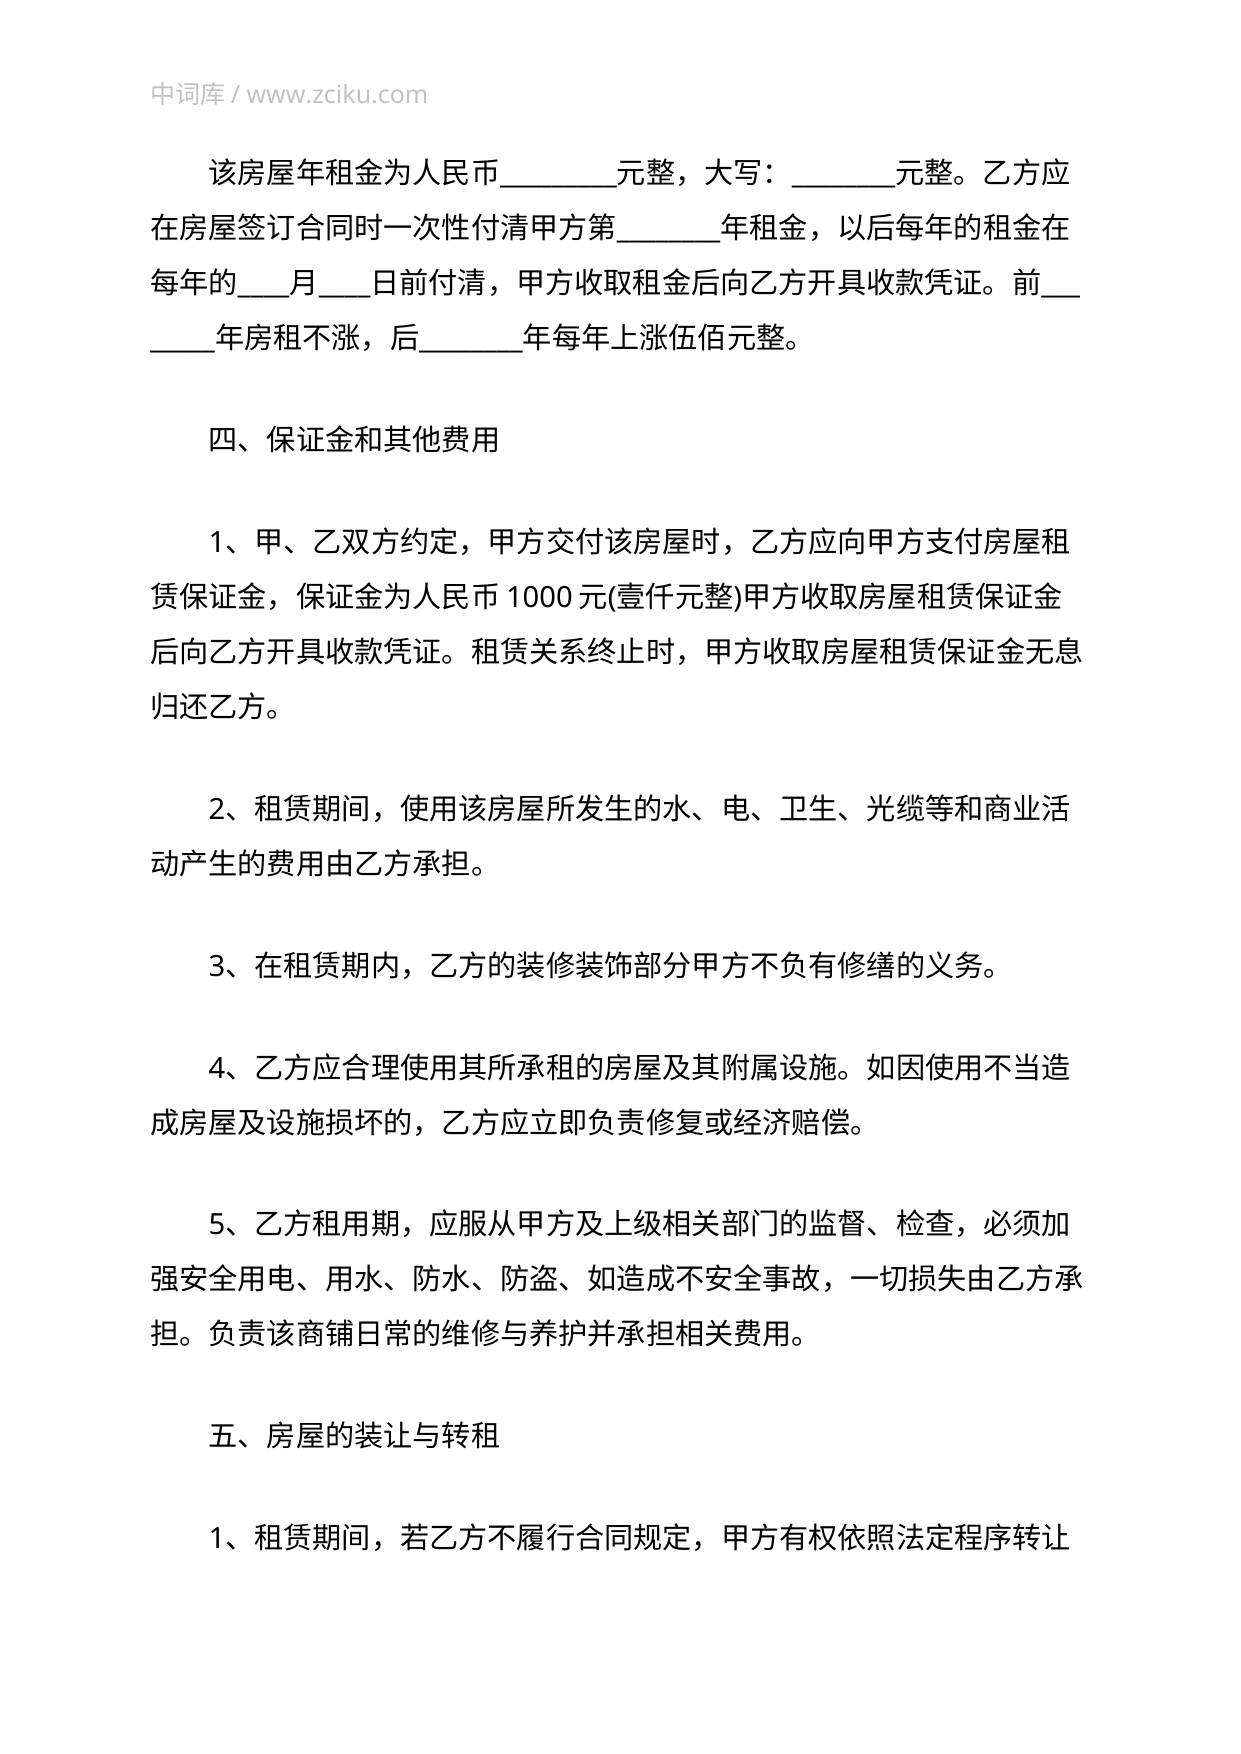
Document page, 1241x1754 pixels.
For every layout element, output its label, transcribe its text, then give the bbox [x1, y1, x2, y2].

text 1、甲、乙双方约定，甲方交付该房屋时，乙方应向甲方支付房屋租赁保证金，保证金为人民币1000元(壹仟元整)甲方收取房屋租赁保证金后向乙方开具收款凭证。租赁关系终止时，甲方收取房屋租赁保证金无息归还乙方。 [150, 519, 1090, 726]
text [150, 1514, 1090, 1557]
text 3、在租赁期内，乙方的装修装饰部分甲方不负有修缮的义务。 [150, 942, 1090, 984]
text 5、乙方租用期，应服从甲方及上级相关部门的监督、检查，必须加强安全用电、用水、防水、防盗、如造成不安全事故，一切损失由乙方承担。负责该商铺日常的维修与养护并承担相关费用。 [150, 1201, 1090, 1353]
text 该房屋年租金为人民币_________元整，大写：________元整。乙方应在房屋签订合同时一次性付清甲方第________年租金，以后每年的租金在每年的____月____日前付清，甲方收取租金后向乙方开具收款凭证。前________年房租不涨，后________年每年上涨伍佰元整。 [150, 150, 1090, 357]
text 2、租赁期间，使用该房屋所发生的水、电、卫生、光缆等和商业活动产生的费用由乙方承担。 [150, 785, 1090, 883]
text 五、房屋的装让与转租 [150, 1413, 1090, 1455]
text 4、乙方应合理使用其所承租的房屋及其附属设施。如因使用不当造成房屋及设施损坏的，乙方应立即负责修复或经济赔偿。 [150, 1044, 1090, 1141]
text 四、保证金和其他费用 [150, 417, 1090, 459]
